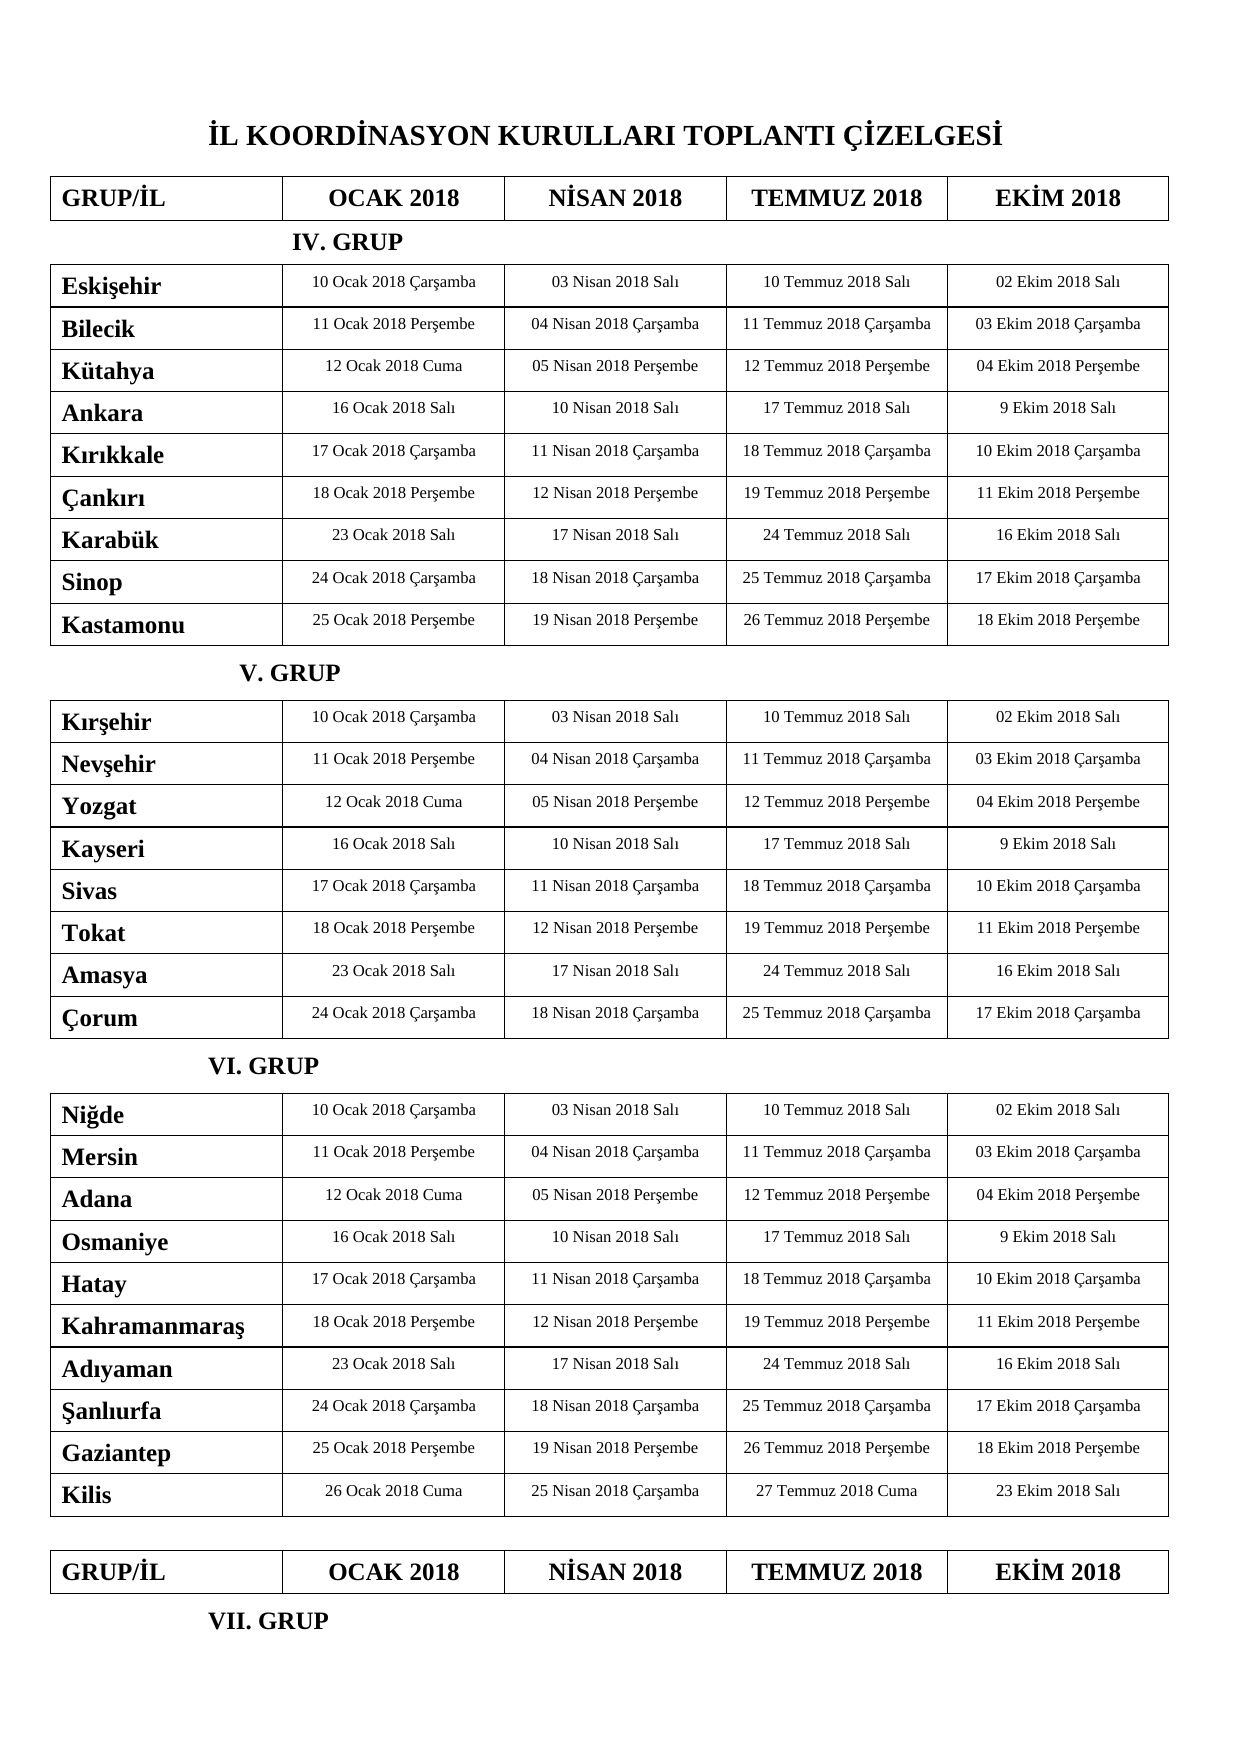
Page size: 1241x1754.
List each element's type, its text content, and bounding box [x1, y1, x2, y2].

table_cell 23 Ocak 2018 Salı [283, 954, 504, 996]
table_cell 16 Ocak 2018 Salı [283, 1221, 504, 1262]
table_cell 05 Nisan 2018 Perşembe [505, 1178, 726, 1219]
table_cell 04 Nisan 2018 Çarşamba [505, 1136, 726, 1177]
table_header GRUP/İL [51, 1551, 282, 1592]
table_cell 18 Temmuz 2018 Çarşamba [727, 434, 947, 476]
table_cell 10 Ekim 2018 Çarşamba [948, 870, 1168, 911]
table_header OCAK 2018 [283, 177, 504, 220]
table_header 10 Temmuz 2018 Salı [727, 701, 947, 742]
table_cell 18 Nisan 2018 Çarşamba [505, 561, 726, 602]
table_cell 03 Ekim 2018 Çarşamba [948, 743, 1168, 784]
table_cell 24 Ocak 2018 Çarşamba [283, 1390, 504, 1431]
table_cell 25 Ocak 2018 Perşembe [283, 1432, 504, 1473]
table_cell Ankara [51, 392, 282, 433]
table_cell Çorum [51, 997, 282, 1038]
table_cell 11 Nisan 2018 Çarşamba [505, 1263, 726, 1304]
table_cell 25 Ocak 2018 Perşembe [283, 604, 504, 645]
table_cell Sinop [51, 561, 282, 602]
table_cell 12 Temmuz 2018 Perşembe [727, 785, 947, 826]
table_cell 17 Nisan 2018 Salı [505, 519, 726, 560]
table_cell 12 Temmuz 2018 Perşembe [727, 350, 947, 391]
table_cell 10 Ekim 2018 Çarşamba [948, 1263, 1168, 1304]
table_cell Sivas [51, 870, 282, 911]
table_header EKİM 2018 [948, 1551, 1168, 1592]
table_cell Kahramanmaraş [51, 1305, 282, 1346]
subtitle İL KOORDİNASYON KURULLARI TOPLANTI ÇİZELGESİ [208, 118, 1152, 152]
table_cell [50, 221, 281, 264]
table_cell 11 Ocak 2018 Perşembe [283, 1136, 504, 1177]
table_cell 11 Temmuz 2018 Çarşamba [727, 743, 947, 784]
table_cell 19 Nisan 2018 Perşembe [505, 1432, 726, 1473]
table_cell 12 Ocak 2018 Cuma [283, 1178, 504, 1219]
table_cell 10 Nisan 2018 Salı [505, 828, 726, 869]
table_cell 12 Ocak 2018 Cuma [283, 350, 504, 391]
table_cell Kütahya [51, 350, 282, 391]
table_cell 18 Ocak 2018 Perşembe [283, 477, 504, 518]
table_cell 26 Temmuz 2018 Perşembe [727, 1432, 947, 1473]
table_cell 23 Ocak 2018 Salı [283, 519, 504, 560]
table_cell 11 Nisan 2018 Çarşamba [505, 434, 726, 476]
text VII. GRUP [208, 1606, 1152, 1635]
table_cell 24 Ocak 2018 Çarşamba [283, 997, 504, 1038]
table_cell 24 Temmuz 2018 Salı [727, 1348, 947, 1389]
table_cell Gaziantep [51, 1432, 282, 1473]
table_cell Osmaniye [51, 1221, 282, 1262]
table_cell 12 Nisan 2018 Perşembe [505, 912, 726, 953]
table_cell Şanlıurfa [51, 1390, 282, 1431]
table_cell 17 Nisan 2018 Salı [505, 1348, 726, 1389]
table_cell 17 Temmuz 2018 Salı [727, 1221, 947, 1262]
table_cell 10 Nisan 2018 Salı [505, 1221, 726, 1262]
table_cell 17 Ekim 2018 Çarşamba [948, 561, 1168, 602]
table_cell 26 Temmuz 2018 Perşembe [727, 604, 947, 645]
subtitle V. GRUP [208, 658, 1152, 687]
table_cell 17 Ocak 2018 Çarşamba [283, 434, 504, 476]
table_cell 11 Temmuz 2018 Çarşamba [727, 1136, 947, 1177]
table_cell 11 Temmuz 2018 Çarşamba [727, 308, 947, 349]
table_cell Kilis [51, 1474, 282, 1516]
table_cell 24 Temmuz 2018 Salı [727, 519, 947, 560]
table_cell 24 Temmuz 2018 Salı [727, 954, 947, 996]
table_header 10 Ocak 2018 Çarşamba [283, 701, 504, 742]
table_cell Adana [51, 1178, 282, 1219]
table_cell 19 Temmuz 2018 Perşembe [727, 477, 947, 518]
table_cell 10 Ocak 2018 Çarşamba [283, 265, 504, 306]
table_cell 18 Temmuz 2018 Çarşamba [727, 1263, 947, 1304]
table_cell 16 Ekim 2018 Salı [948, 519, 1168, 560]
table_cell 17 Ekim 2018 Çarşamba [948, 1390, 1168, 1431]
table_cell 18 Temmuz 2018 Çarşamba [727, 870, 947, 911]
table_cell 17 Temmuz 2018 Salı [727, 828, 947, 869]
table_cell 11 Ekim 2018 Perşembe [948, 912, 1168, 953]
table_cell 11 Ocak 2018 Perşembe [283, 743, 504, 784]
table_header 03 Nisan 2018 Salı [505, 701, 726, 742]
table_cell Hatay [51, 1263, 282, 1304]
table_cell 18 Ekim 2018 Perşembe [948, 604, 1168, 645]
table_header NİSAN 2018 [505, 177, 726, 220]
table_cell 16 Ekim 2018 Salı [948, 954, 1168, 996]
table_header NİSAN 2018 [505, 1551, 726, 1592]
table_cell 10 Ekim 2018 Çarşamba [948, 434, 1168, 476]
table_cell 19 Nisan 2018 Perşembe [505, 604, 726, 645]
table_cell 19 Temmuz 2018 Perşembe [727, 912, 947, 953]
table_cell 04 Nisan 2018 Çarşamba [505, 308, 726, 349]
table_cell IV. GRUP [281, 221, 1169, 264]
table_header EKİM 2018 [948, 177, 1168, 220]
table_cell 18 Nisan 2018 Çarşamba [505, 997, 726, 1038]
table_cell 18 Ekim 2018 Perşembe [948, 1432, 1168, 1473]
table_cell 04 Ekim 2018 Perşembe [948, 1178, 1168, 1219]
table_cell 03 Ekim 2018 Çarşamba [948, 1136, 1168, 1177]
table_header 10 Temmuz 2018 Salı [727, 1094, 947, 1135]
table_cell 27 Temmuz 2018 Cuma [727, 1474, 947, 1516]
table_cell Mersin [51, 1136, 282, 1177]
table_cell Kastamonu [51, 604, 282, 645]
table_cell 05 Nisan 2018 Perşembe [505, 785, 726, 826]
text VI. GRUP [208, 1051, 1152, 1080]
table_cell Nevşehir [51, 743, 282, 784]
table_cell 26 Ocak 2018 Cuma [283, 1474, 504, 1516]
table_cell 16 Ocak 2018 Salı [283, 828, 504, 869]
table_cell 25 Nisan 2018 Çarşamba [505, 1474, 726, 1516]
table_cell 9 Ekim 2018 Salı [948, 1221, 1168, 1262]
table_cell 12 Nisan 2018 Perşembe [505, 1305, 726, 1346]
table_cell 16 Ocak 2018 Salı [283, 392, 504, 433]
table_cell Tokat [51, 912, 282, 953]
table_cell 11 Ocak 2018 Perşembe [283, 308, 504, 349]
table_header 10 Ocak 2018 Çarşamba [283, 1094, 504, 1135]
table_cell 17 Ekim 2018 Çarşamba [948, 997, 1168, 1038]
table_header TEMMUZ 2018 [727, 177, 947, 220]
table_cell 10 Nisan 2018 Salı [505, 392, 726, 433]
table_cell 23 Ekim 2018 Salı [948, 1474, 1168, 1516]
table_header 02 Ekim 2018 Salı [948, 701, 1168, 742]
table_cell 18 Ocak 2018 Perşembe [283, 1305, 504, 1346]
table_header TEMMUZ 2018 [727, 1551, 947, 1592]
table_header 03 Nisan 2018 Salı [505, 1094, 726, 1135]
table_cell 04 Nisan 2018 Çarşamba [505, 743, 726, 784]
table_cell Karabük [51, 519, 282, 560]
table_cell 04 Ekim 2018 Perşembe [948, 785, 1168, 826]
table_cell Çankırı [51, 477, 282, 518]
table_cell 11 Ekim 2018 Perşembe [948, 1305, 1168, 1346]
table_cell 03 Ekim 2018 Çarşamba [948, 308, 1168, 349]
table_cell Kayseri [51, 828, 282, 869]
table_cell 17 Ocak 2018 Çarşamba [283, 1263, 504, 1304]
table_cell 10 Temmuz 2018 Salı [727, 265, 947, 306]
table_cell 19 Temmuz 2018 Perşembe [727, 1305, 947, 1346]
table_cell Yozgat [51, 785, 282, 826]
table_cell 04 Ekim 2018 Perşembe [948, 350, 1168, 391]
table_cell 25 Temmuz 2018 Çarşamba [727, 997, 947, 1038]
table_header 02 Ekim 2018 Salı [948, 1094, 1168, 1135]
table_cell 24 Ocak 2018 Çarşamba [283, 561, 504, 602]
table_cell 9 Ekim 2018 Salı [948, 392, 1168, 433]
table_cell Amasya [51, 954, 282, 996]
table_cell 17 Temmuz 2018 Salı [727, 392, 947, 433]
table_cell 9 Ekim 2018 Salı [948, 828, 1168, 869]
table_cell Kırıkkale [51, 434, 282, 476]
table_header GRUP/İL [51, 177, 282, 220]
table_cell 05 Nisan 2018 Perşembe [505, 350, 726, 391]
table_cell 18 Nisan 2018 Çarşamba [505, 1390, 726, 1431]
table_cell 12 Nisan 2018 Perşembe [505, 477, 726, 518]
table_cell 16 Ekim 2018 Salı [948, 1348, 1168, 1389]
table_cell 25 Temmuz 2018 Çarşamba [727, 561, 947, 602]
table_cell Bilecik [51, 308, 282, 349]
table_cell 12 Temmuz 2018 Perşembe [727, 1178, 947, 1219]
table_cell 25 Temmuz 2018 Çarşamba [727, 1390, 947, 1431]
table_cell 23 Ocak 2018 Salı [283, 1348, 504, 1389]
table_header Niğde [51, 1094, 282, 1135]
table_cell Adıyaman [51, 1348, 282, 1389]
table_cell 18 Ocak 2018 Perşembe [283, 912, 504, 953]
table_cell 12 Ocak 2018 Cuma [283, 785, 504, 826]
table_cell 02 Ekim 2018 Salı [948, 265, 1168, 306]
table_header Kırşehir [51, 701, 282, 742]
table_cell Eskişehir [51, 265, 282, 306]
table_cell 17 Nisan 2018 Salı [505, 954, 726, 996]
table_header OCAK 2018 [283, 1551, 504, 1592]
table_cell 11 Ekim 2018 Perşembe [948, 477, 1168, 518]
table_cell 17 Ocak 2018 Çarşamba [283, 870, 504, 911]
table_cell 03 Nisan 2018 Salı [505, 265, 726, 306]
table_cell 11 Nisan 2018 Çarşamba [505, 870, 726, 911]
